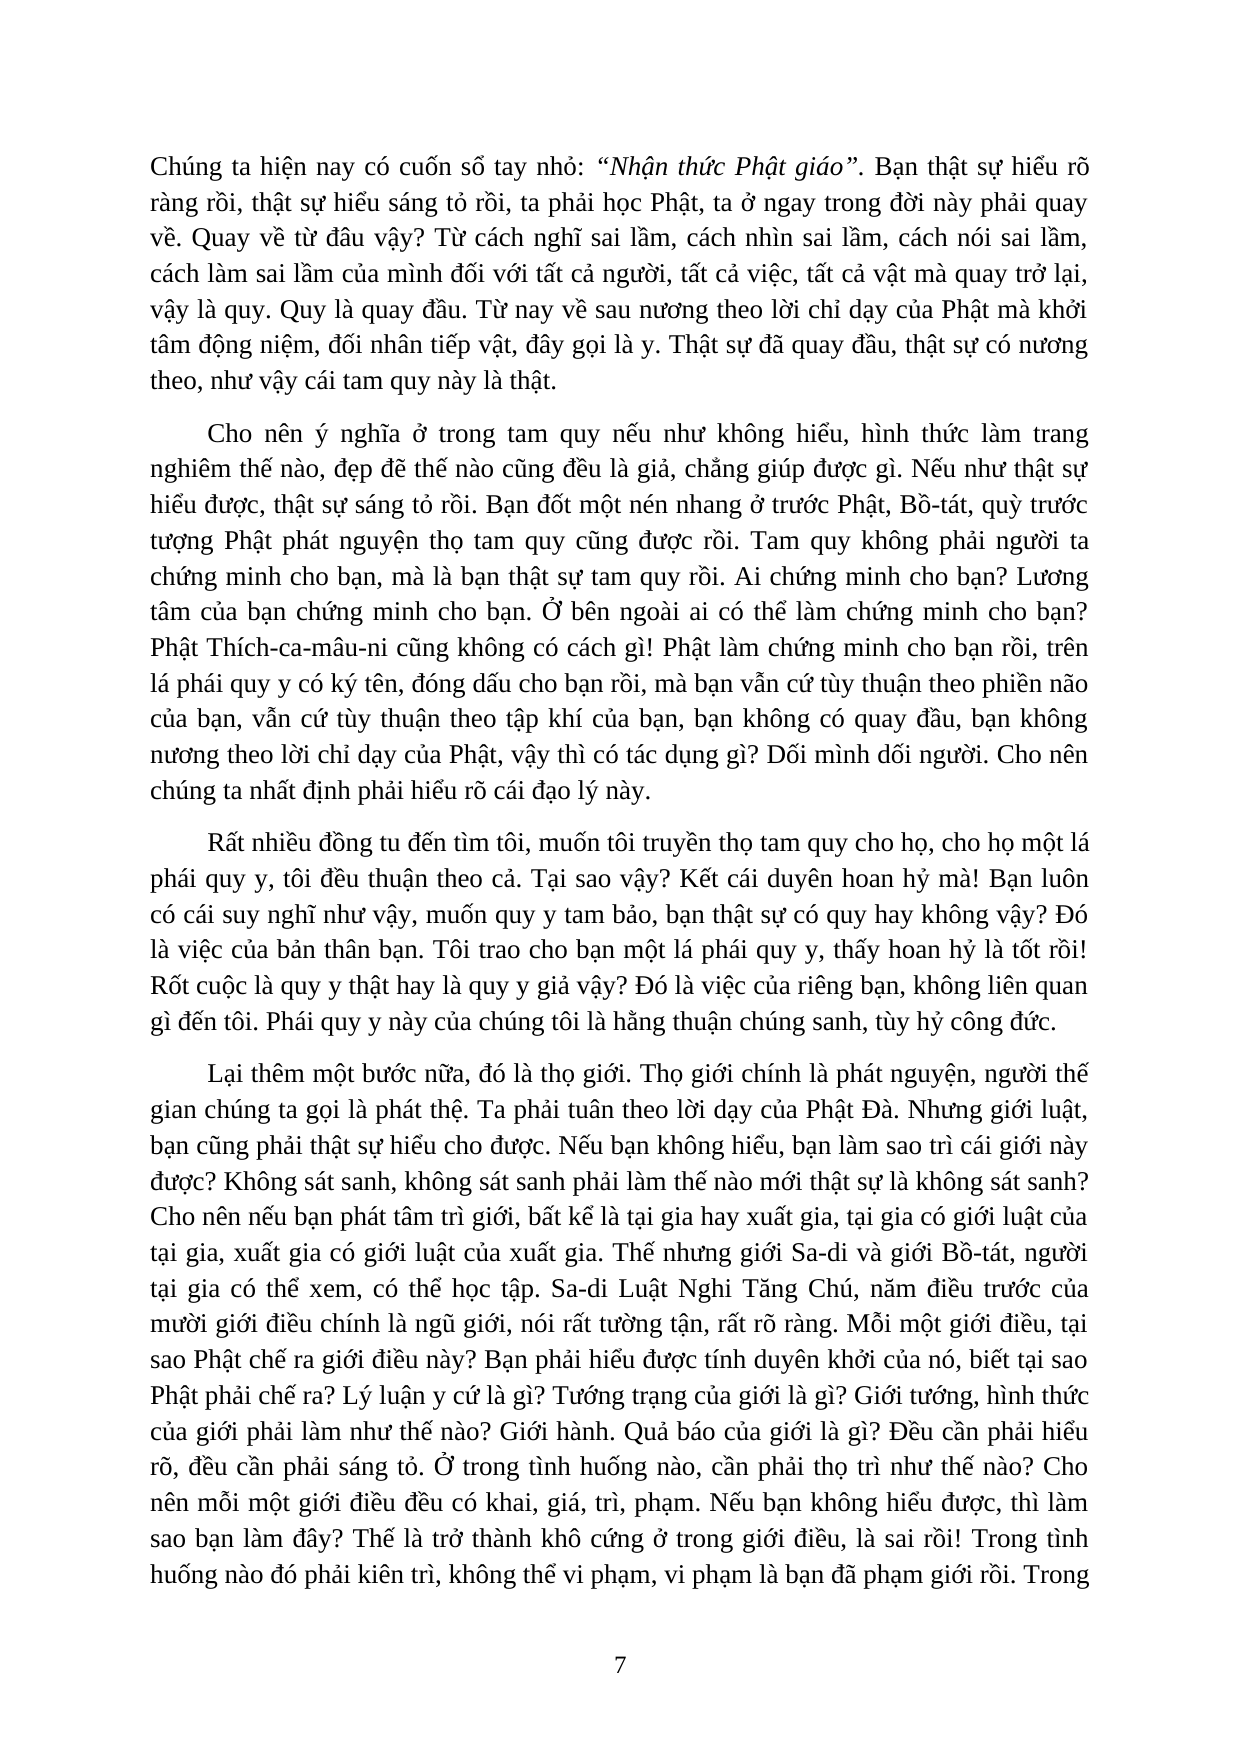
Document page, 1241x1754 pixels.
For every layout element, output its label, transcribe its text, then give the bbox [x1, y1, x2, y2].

text Rất nhiều đồng tu đến tìm tôi, muốn tôi truyền thọ tam quy cho họ, cho họ một lá phái quy y, tôi đều thuận theo cả. Tại sao vậy? Kết cái duyên hoan hỷ mà! Bạn luôn có cái suy nghĩ như vậy, muốn quy y tam bảo, bạn thật sự có quy hay không vậy? Đó là việc của bản thân bạn. Tôi trao cho bạn một lá phái quy y, thấy hoan hỷ là tốt rồi! Rốt cuộc là quy y thật hay là quy y giả vậy? Đó là việc của riêng bạn, không liên quan gì đến tôi. Phái quy y này của chúng tôi là hằng thuận chúng sanh, tùy hỷ công đức. [150, 826, 1090, 1036]
text Cho nên ý nghĩa ở trong tam quy nếu như không hiểu, hình thức làm trang nghiêm thế nào, đẹp đẽ thế nào cũng đều là giả, chẳng giúp được gì. Nếu như thật sự hiểu được, thật sự sáng tỏ rồi. Bạn đốt một nén nhang ở trước Phật, Bồ-tát, quỳ trước tượng Phật phát nguyện thọ tam quy cũng được rồi. Tam quy không phải người ta chứng minh cho bạn, mà là bạn thật sự tam quy rồi. Ai chứng minh cho bạn? Lương tâm của bạn chứng minh cho bạn. Ở bên ngoài ai có thể làm chứng minh cho bạn? Phật Thích-ca-mâu-ni cũng không có cách gì! Phật làm chứng minh cho bạn rồi, trên lá phái quy y có ký tên, đóng dấu cho bạn rồi, mà bạn vẫn cứ tùy thuận theo phiền não của bạn, vẫn cứ tùy thuận theo tập khí của bạn, bạn không có quay đầu, bạn không nương theo lời chỉ dạy của Phật, vậy thì có tác dụng gì? Dối mình dối người. Cho nên chúng ta nhất định phải hiểu rõ cái đạo lý này. [150, 417, 1090, 805]
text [150, 1057, 1090, 1589]
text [150, 150, 1090, 396]
